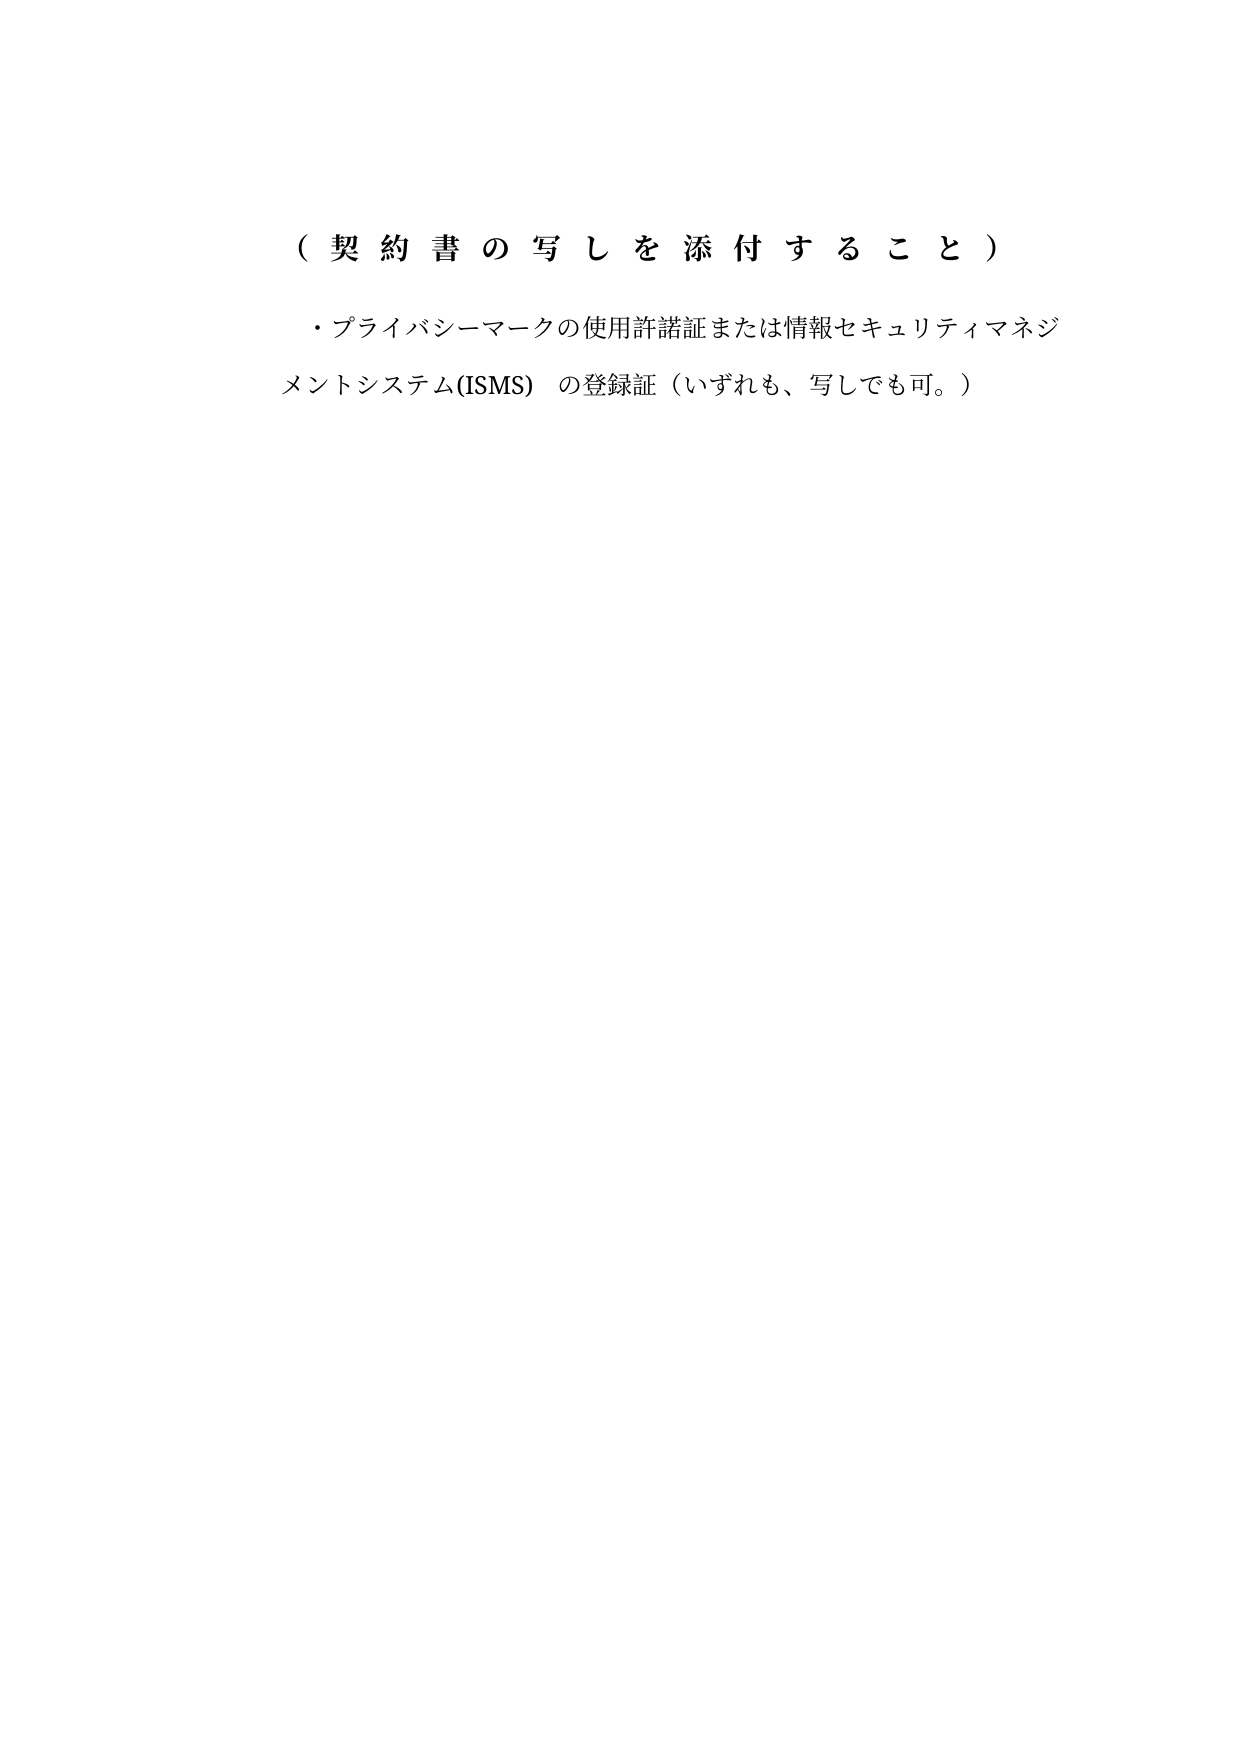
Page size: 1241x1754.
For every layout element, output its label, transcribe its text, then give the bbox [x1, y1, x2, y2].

text （契約書の写しを添付すること） [179, 208, 1061, 286]
text ・プライバシーマークの使用許諾証または情報セキュリティマネジメントシステム(ISMS)の登録証（いずれも、写しでも可。） [201, 286, 1061, 403]
